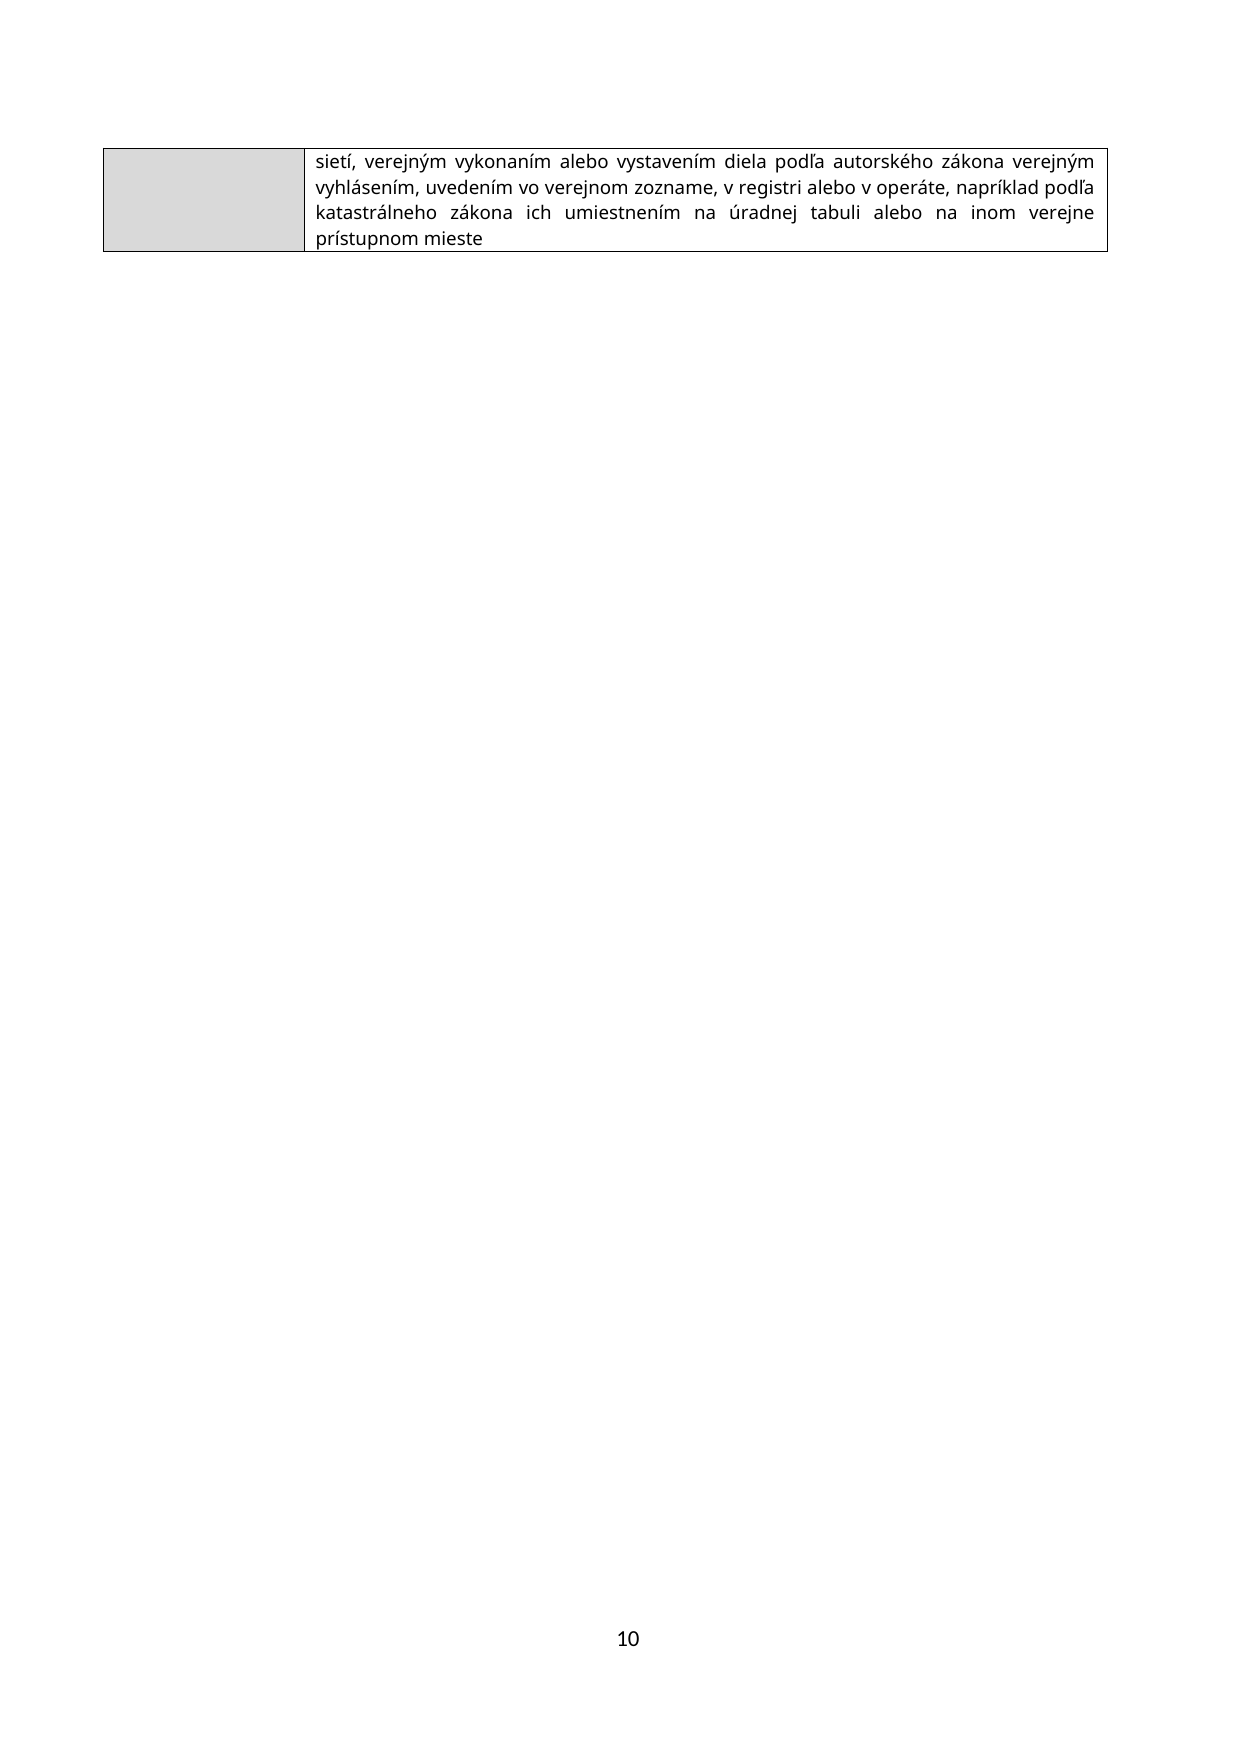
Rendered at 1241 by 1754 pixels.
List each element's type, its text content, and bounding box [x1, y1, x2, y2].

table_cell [305, 149, 1107, 251]
table_cell Zverejňovanie [104, 149, 304, 251]
